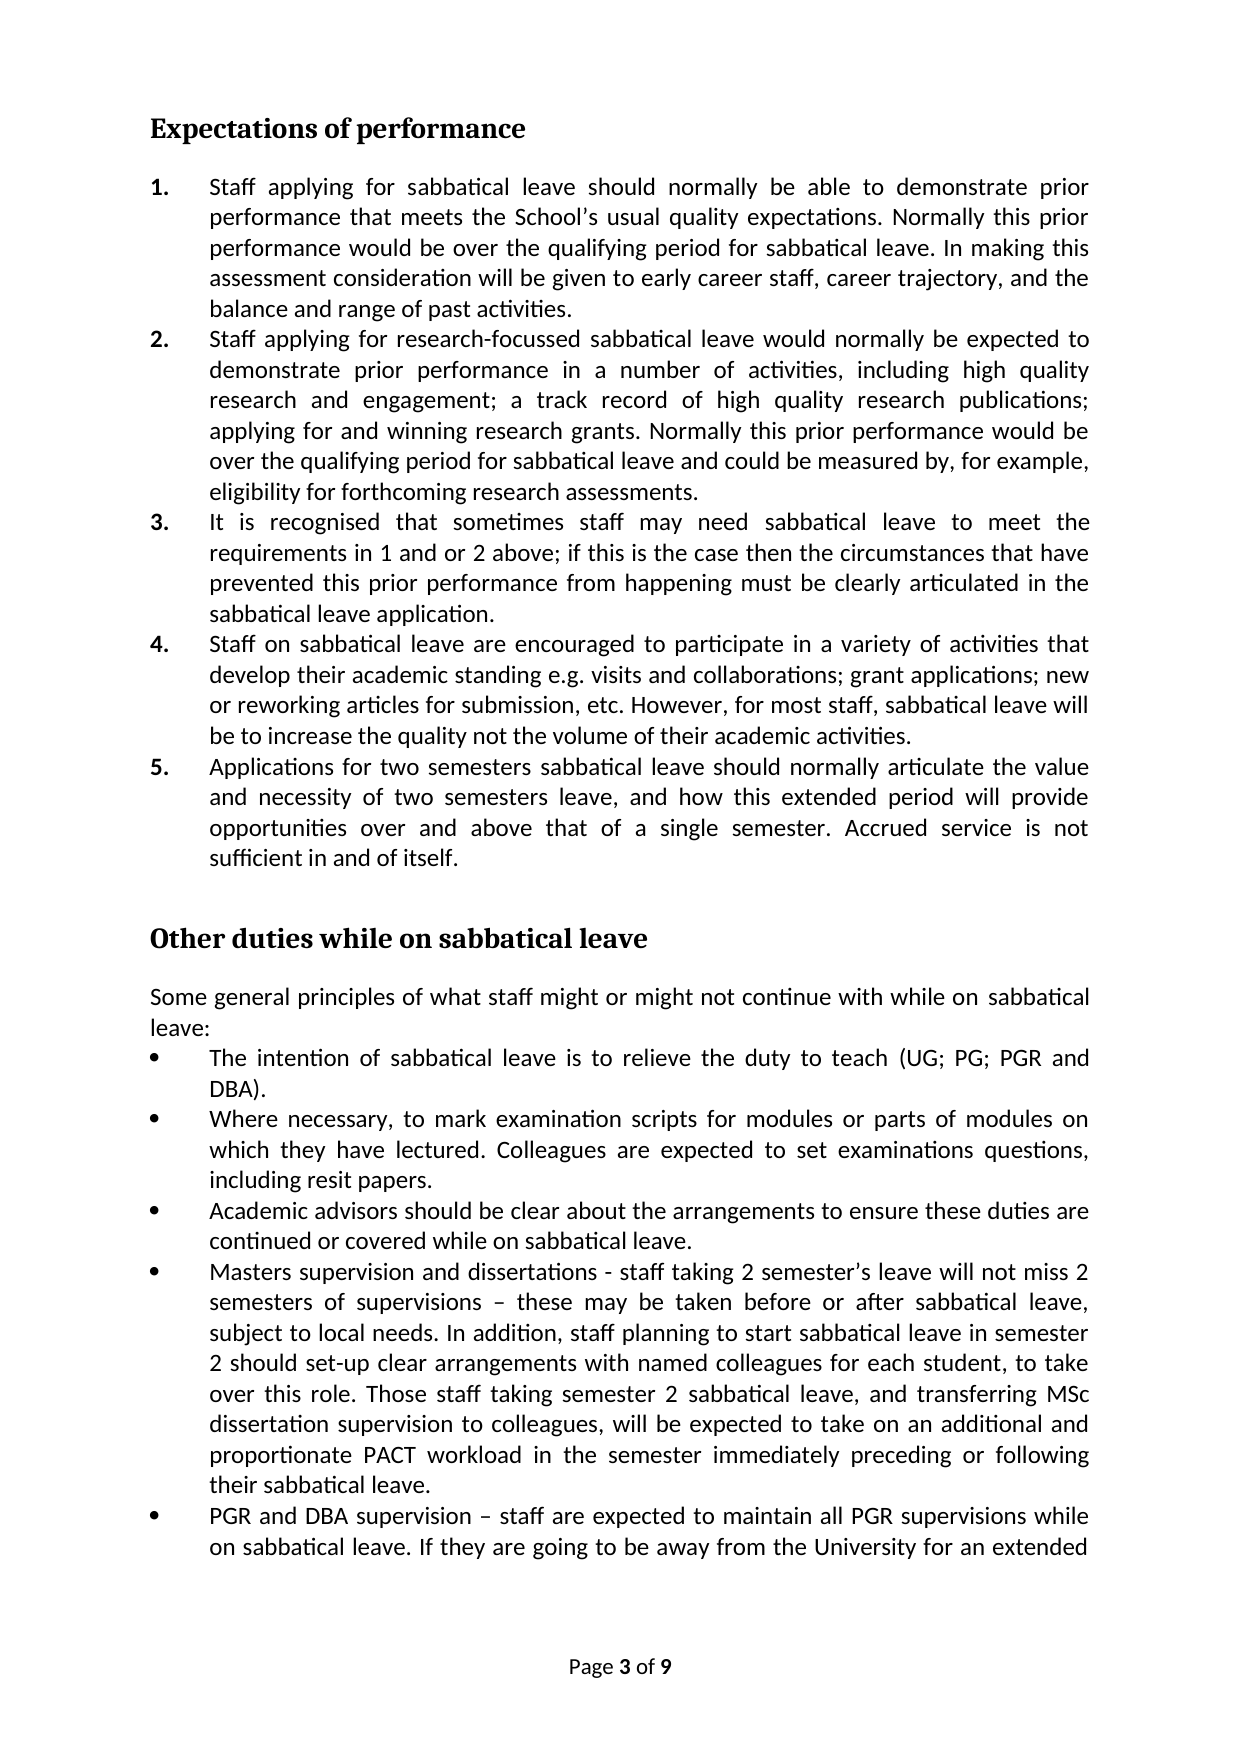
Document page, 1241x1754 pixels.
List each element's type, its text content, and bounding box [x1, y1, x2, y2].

text Some general principles of what staff might or might not continue with while on sabbatical leave: [150, 981, 1090, 1042]
list Staff applying for sabbatical leave should normally be able to demonstrate prior performance that meets the School’s usual quality expectations. Normally this prior performance would be over the qualifying period for sabbatical leave. In making this assessment consideration will be given to early career staff, career trajectory, and the balance and range of past activities. [150, 171, 1090, 323]
list It is recognised that sometimes staff may need sabbatical leave to meet the requirements in 1 and or 2 above; if this is the case then the circumstances that have prevented this prior performance from happening must be clearly articulated in the sabbatical leave application. [150, 506, 1090, 628]
list The intention of sabbatical leave is to relieve the duty to teach (UG; PG; PGR and DBA). [150, 1042, 1090, 1103]
list Staff applying for research-focussed sabbatical leave would normally be expected to demonstrate prior performance in a number of activities, including high quality research and engagement; a track record of high quality research publications; applying for and winning research grants. Normally this prior performance would be over the qualifying period for sabbatical leave and could be measured by, for example, eligibility for forthcoming research assessments. [150, 323, 1090, 506]
list Masters supervision and dissertations - staff taking 2 semester’s leave will not miss 2 semesters of supervisions – these may be taken before or after sabbatical leave, subject to local needs. In addition, staff planning to start sabbatical leave in semester 2 should set-up clear arrangements with named colleagues for each student, to take over this role. Those staff taking semester 2 sabbatical leave, and transferring MSc dissertation supervision to colleagues, will be expected to take on an additional and proportionate PACT workload in the semester immediately preceding or following their sabbatical leave. [150, 1256, 1090, 1500]
subtitle Other duties while on sabbatical leave [150, 923, 1090, 956]
list Academic advisors should be clear about the arrangements to ensure these duties are continued or covered while on sabbatical leave. [150, 1195, 1090, 1256]
list Applications for two semesters sabbatical leave should normally articulate the value and necessity of two semesters leave, and how this extended period will provide opportunities over and above that of a single semester. Accrued service is not sufficient in and of itself. [150, 751, 1090, 873]
list Staff on sabbatical leave are encouraged to participate in a variety of activities that develop their academic standing e.g. visits and collaborations; grant applications; new or reworking articles for submission, etc. However, for most staff, sabbatical leave will be to increase the quality not the volume of their academic activities. [150, 628, 1090, 751]
subtitle Expectations of performance [150, 112, 1090, 146]
list Where necessary, to mark examination scripts for modules or parts of modules on which they have lectured. Colleagues are expected to set examinations questions, including resit papers. [150, 1103, 1090, 1195]
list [150, 1500, 1090, 1561]
